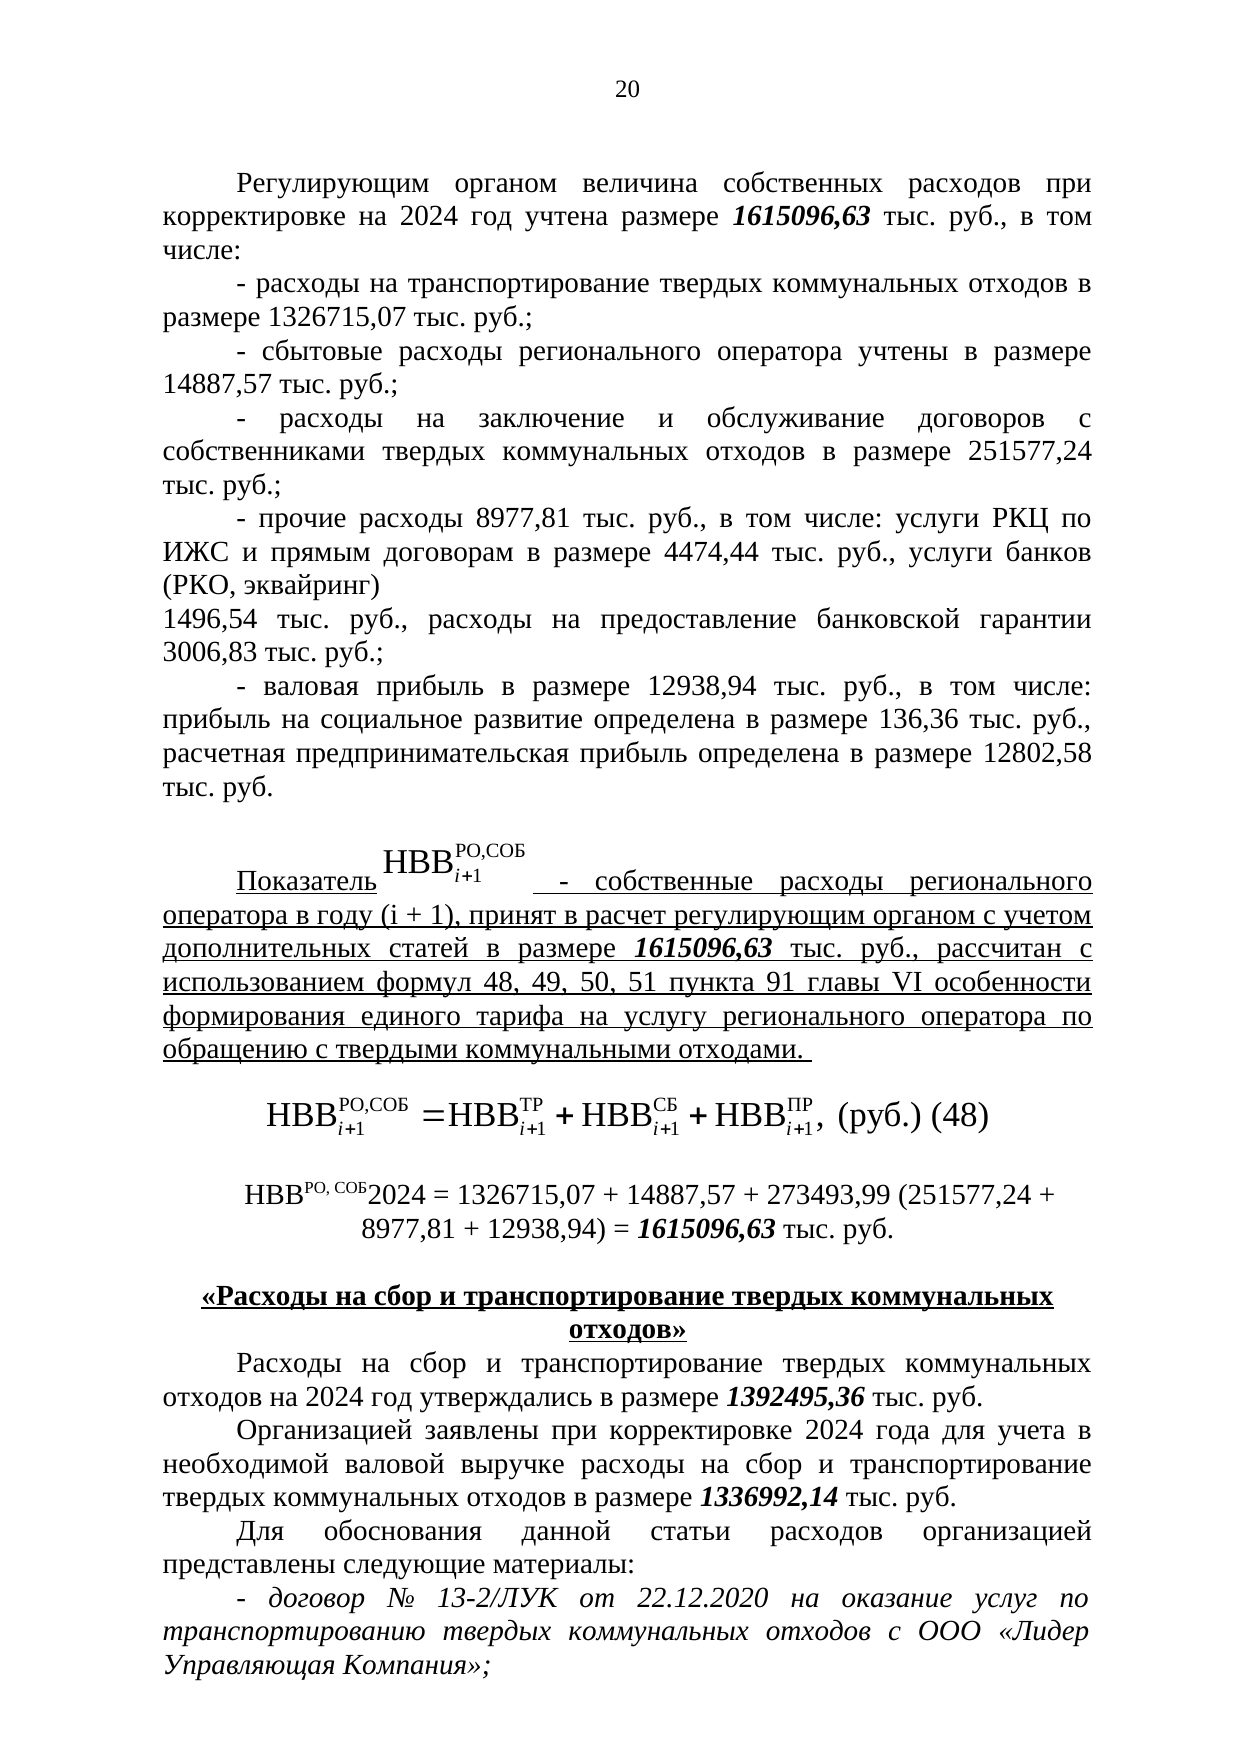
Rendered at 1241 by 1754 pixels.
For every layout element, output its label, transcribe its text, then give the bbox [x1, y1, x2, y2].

text Показатель - собственные расходы регионального оператора в году (i + 1), принят в расчет регулирующим органом с учетом дополнительных статей в размере 1615096,63 тыс. руб., рассчитан с использованием формул 48, 49, 50, 51 пункта 91 главы VI особенности формирования единого тарифа на услугу регионального оператора по обращению с твердыми коммунальными отходами. [162, 1028, 1092, 1065]
text «Расходы на сбор и транспортирование твердых коммунальных отходов» [162, 1278, 1092, 1345]
text - договор № 13-2/ЛУК от 22.12.2020 на оказание услуг по транспортированию твердых коммунальных отходов с ООО «Лидер Управляющая Компания»; [162, 1580, 1092, 1681]
text Показатель - собственные расходы регионального оператора в году (i + 1), принят в расчет регулирующим органом с учетом дополнительных статей в размере 1615096,63 тыс. руб., рассчитан с использованием формул 48, 49, 50, 51 пункта 91 главы VI особенности формирования единого тарифа на услугу регионального оператора по обращению с твердыми коммунальными отходами. [162, 994, 1092, 1027]
text - расходы на заключение и обслуживание договоров с собственниками твердых коммунальных отходов в размере 251577,24 тыс. руб.; [162, 400, 1092, 500]
text Организацией заявлены при корректировке 2024 года для учета в необходимой валовой выручке расходы на сбор и транспортирование твердых коммунальных отходов в размере 1336992,14 тыс. руб. [162, 1412, 1092, 1513]
text - прочие расходы 8977,81 тыс. руб., в том числе: услуги РКЦ по ИЖС и прямым договорам в размере 4474,44 тыс. руб., услуги банков (РКО, эквайринг) [162, 500, 1092, 601]
text - расходы на транспортирование твердых коммунальных отходов в размере 1326715,07 тыс. руб.; [162, 266, 1092, 333]
text Расходы на сбор и транспортирование твердых коммунальных отходов на 2024 год утверждались в размере 1392495,36 тыс. руб. [162, 1345, 1092, 1412]
text Показатель - собственные расходы регионального оператора в году (i + 1), принят в расчет регулирующим органом с учетом дополнительных статей в размере 1615096,63 тыс. руб., рассчитан с использованием формул 48, 49, 50, 51 пункта 91 главы VI особенности формирования единого тарифа на услугу регионального оператора по обращению с твердыми коммунальными отходами. [162, 836, 1092, 926]
text Для обоснования данной статьи расходов организацией представлены следующие материалы: [162, 1513, 1092, 1580]
text - сбытовые расходы регионального оператора учтены в размере 14887,57 тыс. руб.; [162, 333, 1092, 400]
text НВВРО, СОБ2024 = 1326715,07 + 14887,57 + 273493,99 (251577,24 + 8977,81 + 12938,94) = 1615096,63 тыс. руб. [162, 1177, 1092, 1244]
text Показатель - собственные расходы регионального оператора в году (i + 1), принят в расчет регулирующим органом с учетом дополнительных статей в размере 1615096,63 тыс. руб., рассчитан с использованием формул 48, 49, 50, 51 пункта 91 главы VI особенности формирования единого тарифа на услугу регионального оператора по обращению с твердыми коммунальными отходами. [162, 961, 1092, 993]
text Регулирующим органом величина собственных расходов при корректировке на 2024 год учтена размере 1615096,63 тыс. руб., в том числе: [162, 165, 1092, 266]
text 1496,54 тыс. руб., расходы на предоставление банковской гарантии 3006,83 тыс. руб.; [162, 601, 1092, 668]
text Показатель - собственные расходы регионального оператора в году (i + 1), принят в расчет регулирующим органом с учетом дополнительных статей в размере 1615096,63 тыс. руб., рассчитан с использованием формул 48, 49, 50, 51 пункта 91 главы VI особенности формирования единого тарифа на услугу регионального оператора по обращению с твердыми коммунальными отходами. [162, 927, 1092, 960]
text - валовая прибыль в размере 12938,94 тыс. руб., в том числе: прибыль на социальное развитие определена в размере 136,36 тыс. руб., расчетная предпринимательская прибыль определена в размере 12802,58 тыс. руб. [162, 668, 1092, 802]
